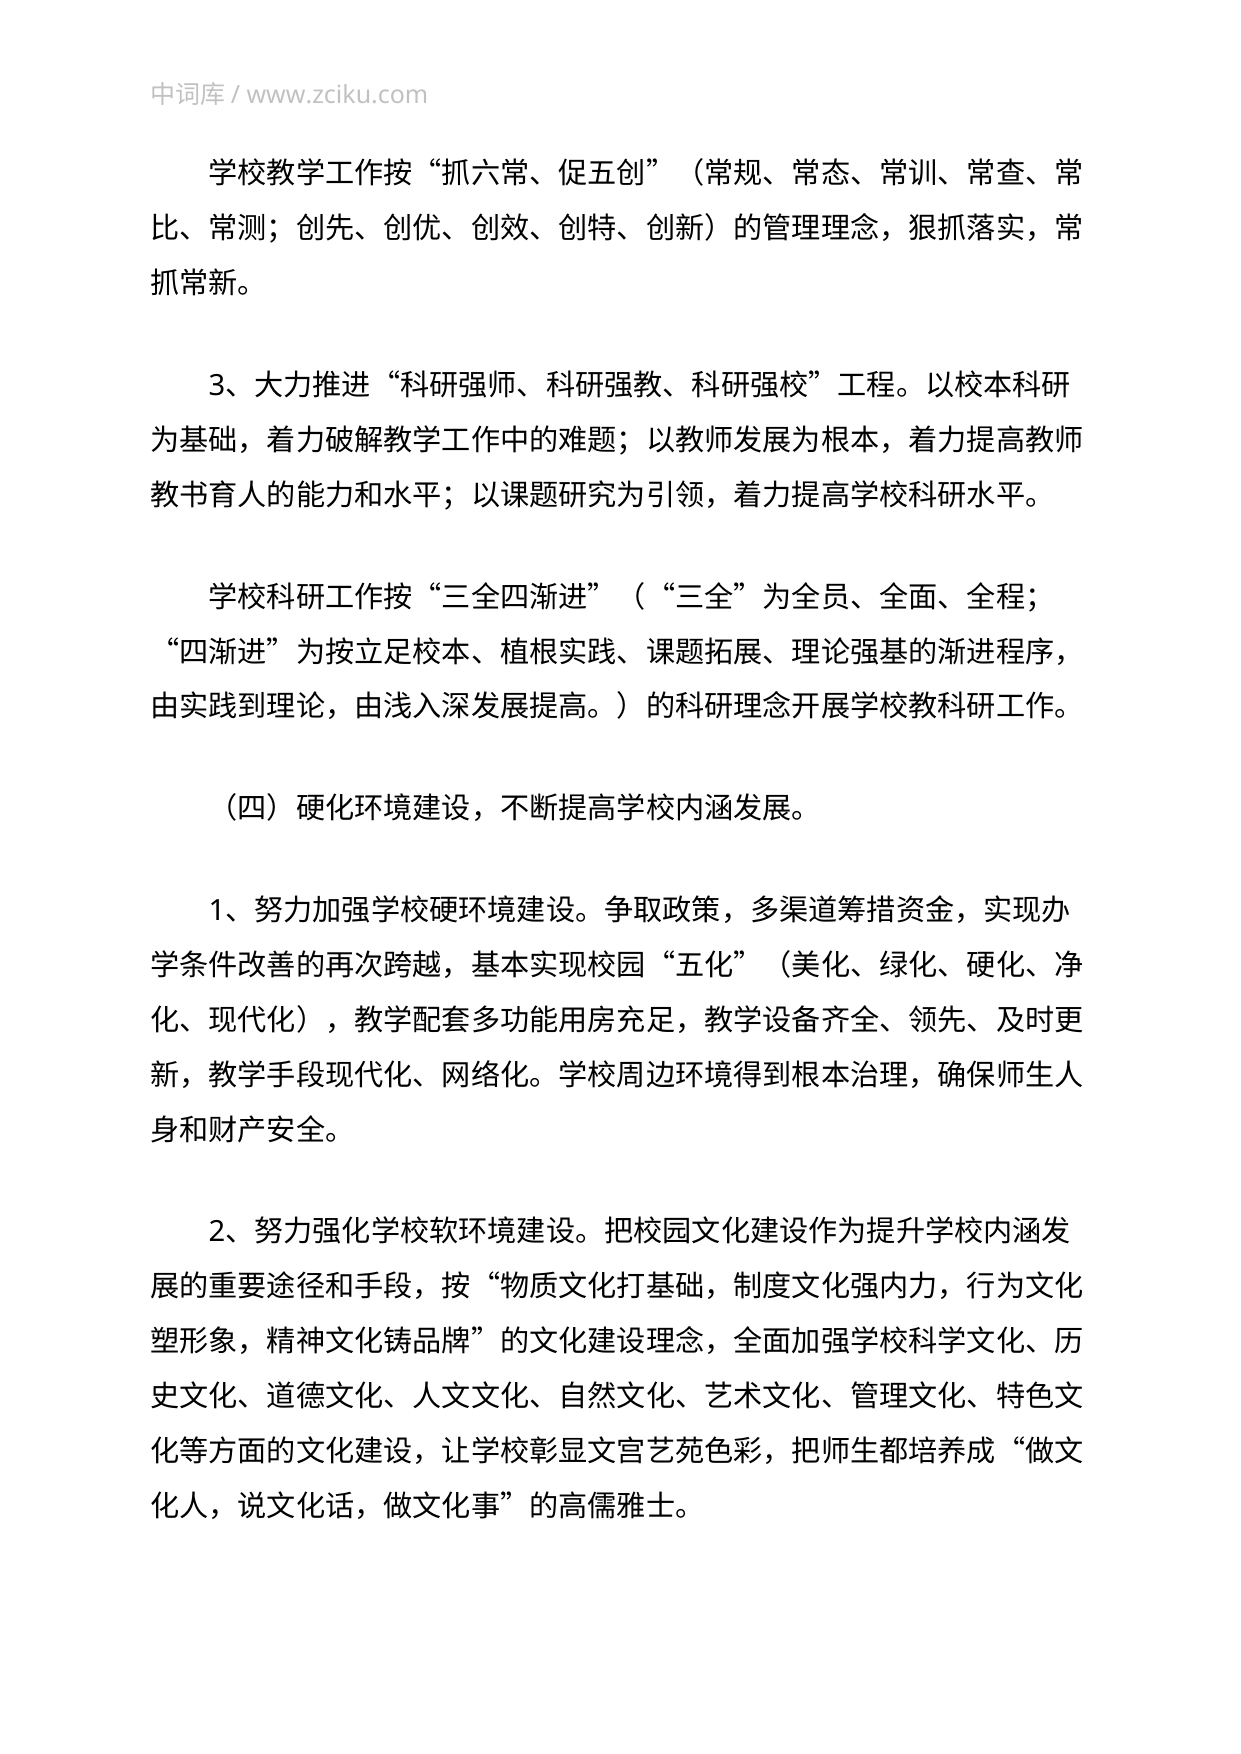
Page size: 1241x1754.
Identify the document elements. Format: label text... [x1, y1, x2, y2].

text 学校科研工作按“三全四渐进”（“三全”为全员、全面、全程；“四渐进”为按立足校本、植根实践、课题拓展、理论强基的渐进程序，由实践到理论，由浅入深发展提高。）的科研理念开展学校教科研工作。 [150, 573, 1090, 725]
text 2、努力强化学校软环境建设。把校园文化建设作为提升学校内涵发展的重要途径和手段，按“物质文化打基础，制度文化强内力，行为文化塑形象，精神文化铸品牌”的文化建设理念，全面加强学校科学文化、历史文化、道德文化、人文文化、自然文化、艺术文化、管理文化、特色文化等方面的文化建设，让学校彰显文宫艺苑色彩，把师生都培养成“做文化人，说文化话，做文化事”的高儒雅士。 [150, 1208, 1090, 1525]
text （四）硬化环境建设，不断提高学校内涵发展。 [150, 785, 1090, 827]
text 3、大力推进“科研强师、科研强教、科研强校”工程。以校本科研为基础，着力破解教学工作中的难题；以教师发展为根本，着力提高教师教书育人的能力和水平；以课题研究为引领，着力提高学校科研水平。 [150, 362, 1090, 514]
text 1、努力加强学校硬环境建设。争取政策，多渠道筹措资金，实现办学条件改善的再次跨越，基本实现校园“五化”（美化、绿化、硬化、净化、现代化），教学配套多功能用房充足，教学设备齐全、领先、及时更新，教学手段现代化、网络化。学校周边环境得到根本治理，确保师生人身和财产安全。 [150, 887, 1090, 1148]
text 学校教学工作按“抓六常、促五创”（常规、常态、常训、常查、常比、常测；创先、创优、创效、创特、创新）的管理理念，狠抓落实，常抓常新。 [150, 150, 1090, 302]
